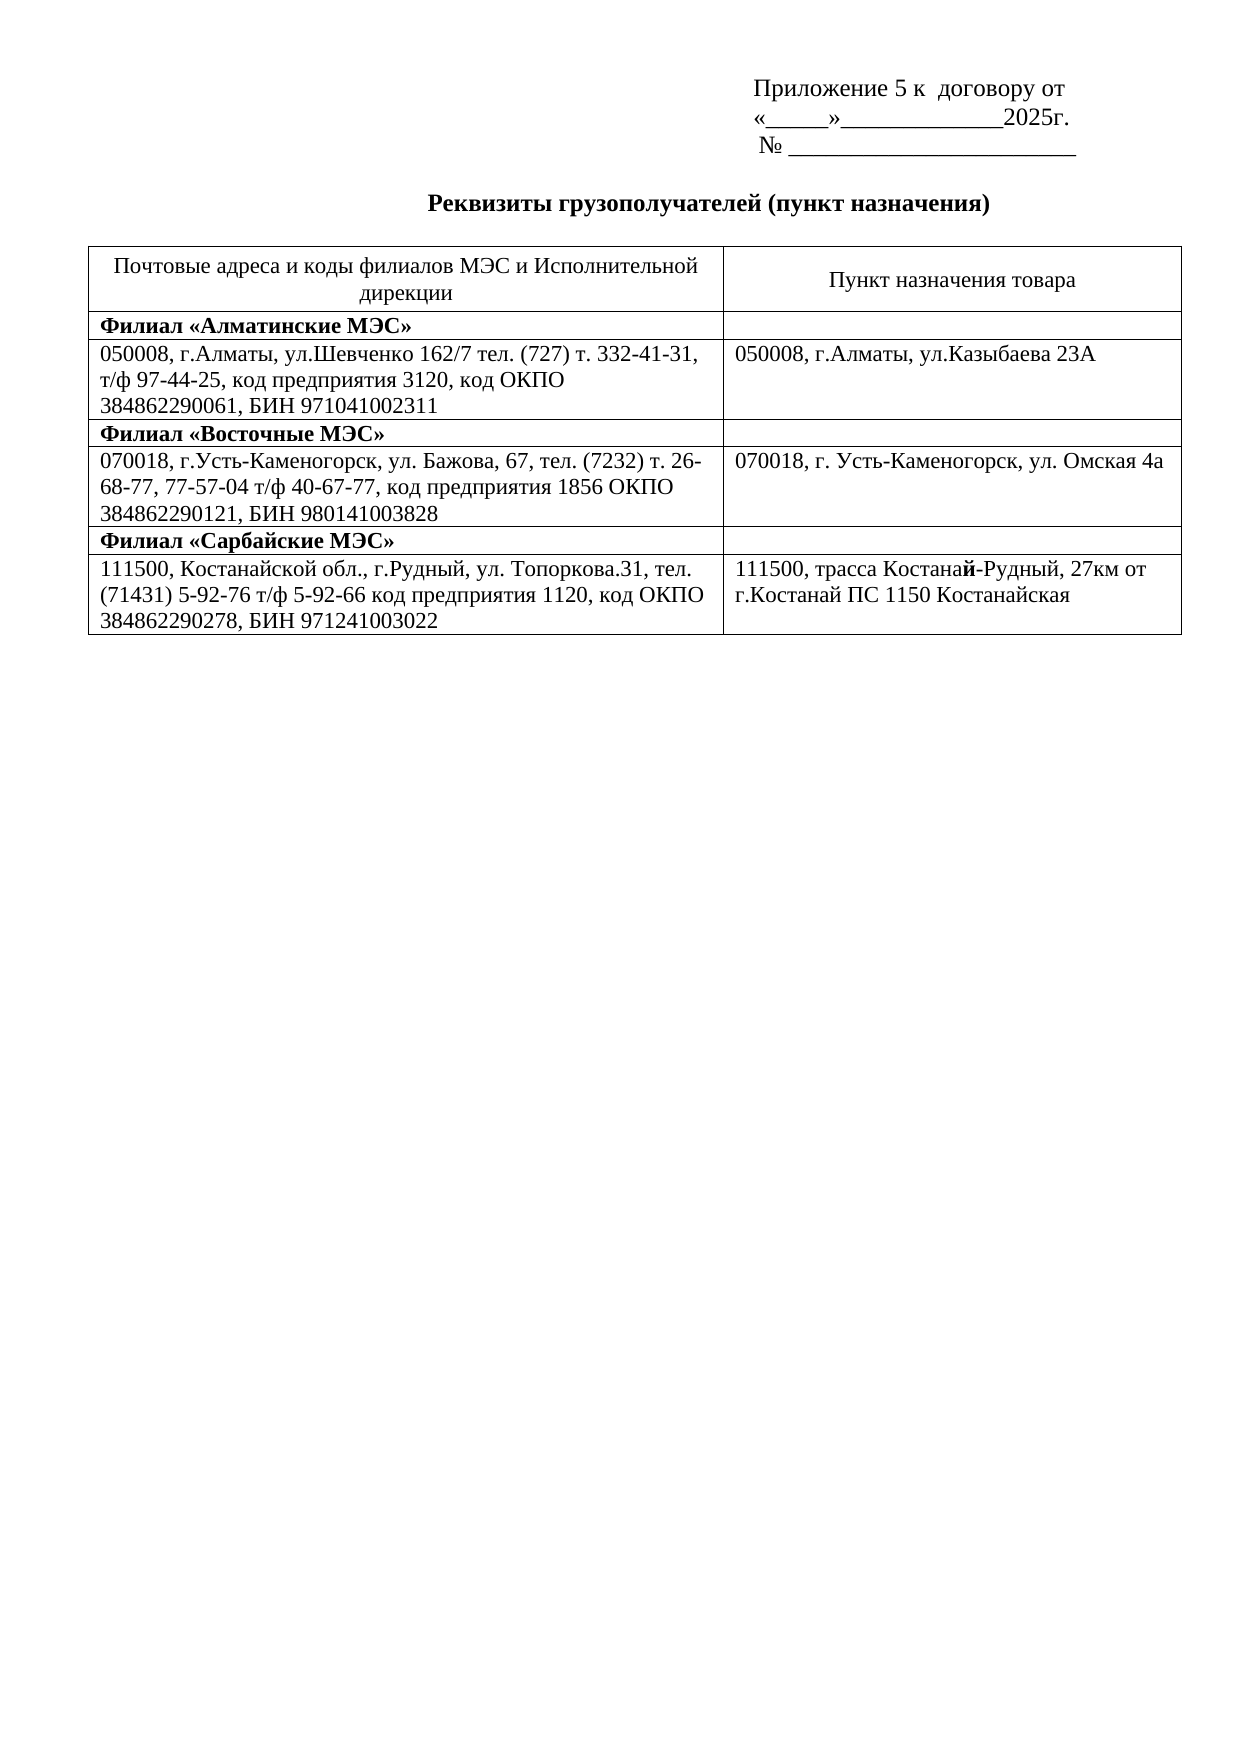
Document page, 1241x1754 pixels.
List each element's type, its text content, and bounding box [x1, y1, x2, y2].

title Приложение 5 к договору от «_____»_____________2025г. [753, 73, 1240, 131]
table_header Почтовые адреса и коды филиалов МЭС и Исполнительной дирекции [89, 247, 723, 311]
table_cell 070018, г. Усть-Каменогорск, ул. Омская 4а [724, 447, 1181, 526]
title № _______________________ [664, 131, 1240, 159]
table_cell Филиал «Сарбайские МЭС» [89, 527, 723, 553]
table_cell Филиал «Алматинские МЭС» [89, 312, 723, 338]
table_cell [724, 527, 1181, 553]
table_cell 111500, трасса Костанай-Рудный, 27км от г.Костанай ПС 1150 Костанайская [724, 555, 1181, 634]
table_cell Филиал «Восточные МЭС» [89, 420, 723, 446]
table_cell 050008, г.Алматы, ул.Шевченко 162/7 тел. (727) т. 332-41-31, т/ф 97-44-25, код предприятия 3120, код ОКПО 384862290061, БИН 971041002311 [89, 340, 723, 419]
table_cell 050008, г.Алматы, ул.Казыбаева 23А [724, 340, 1181, 419]
table_cell 111500, Костанайской обл., г.Рудный, ул. Топоркова.31, тел. (71431) 5-92-76 т/ф 5-92-66 код предприятия 1120, код ОКПО 384862290278, БИН 971241003022 [89, 555, 723, 634]
table_cell [724, 420, 1181, 446]
table_cell 070018, г.Усть-Каменогорск, ул. Бажова, 67, тел. (7232) т. 26-68-77, 77-57-04 т/ф 40-67-77, код предприятия 1856 ОКПО 384862290121, БИН 980141003828 [89, 447, 723, 526]
table_header Пункт назначения товара [724, 247, 1181, 311]
title Реквизиты грузополучателей (пункт назначения) [177, 188, 1240, 217]
table_cell [724, 312, 1181, 338]
